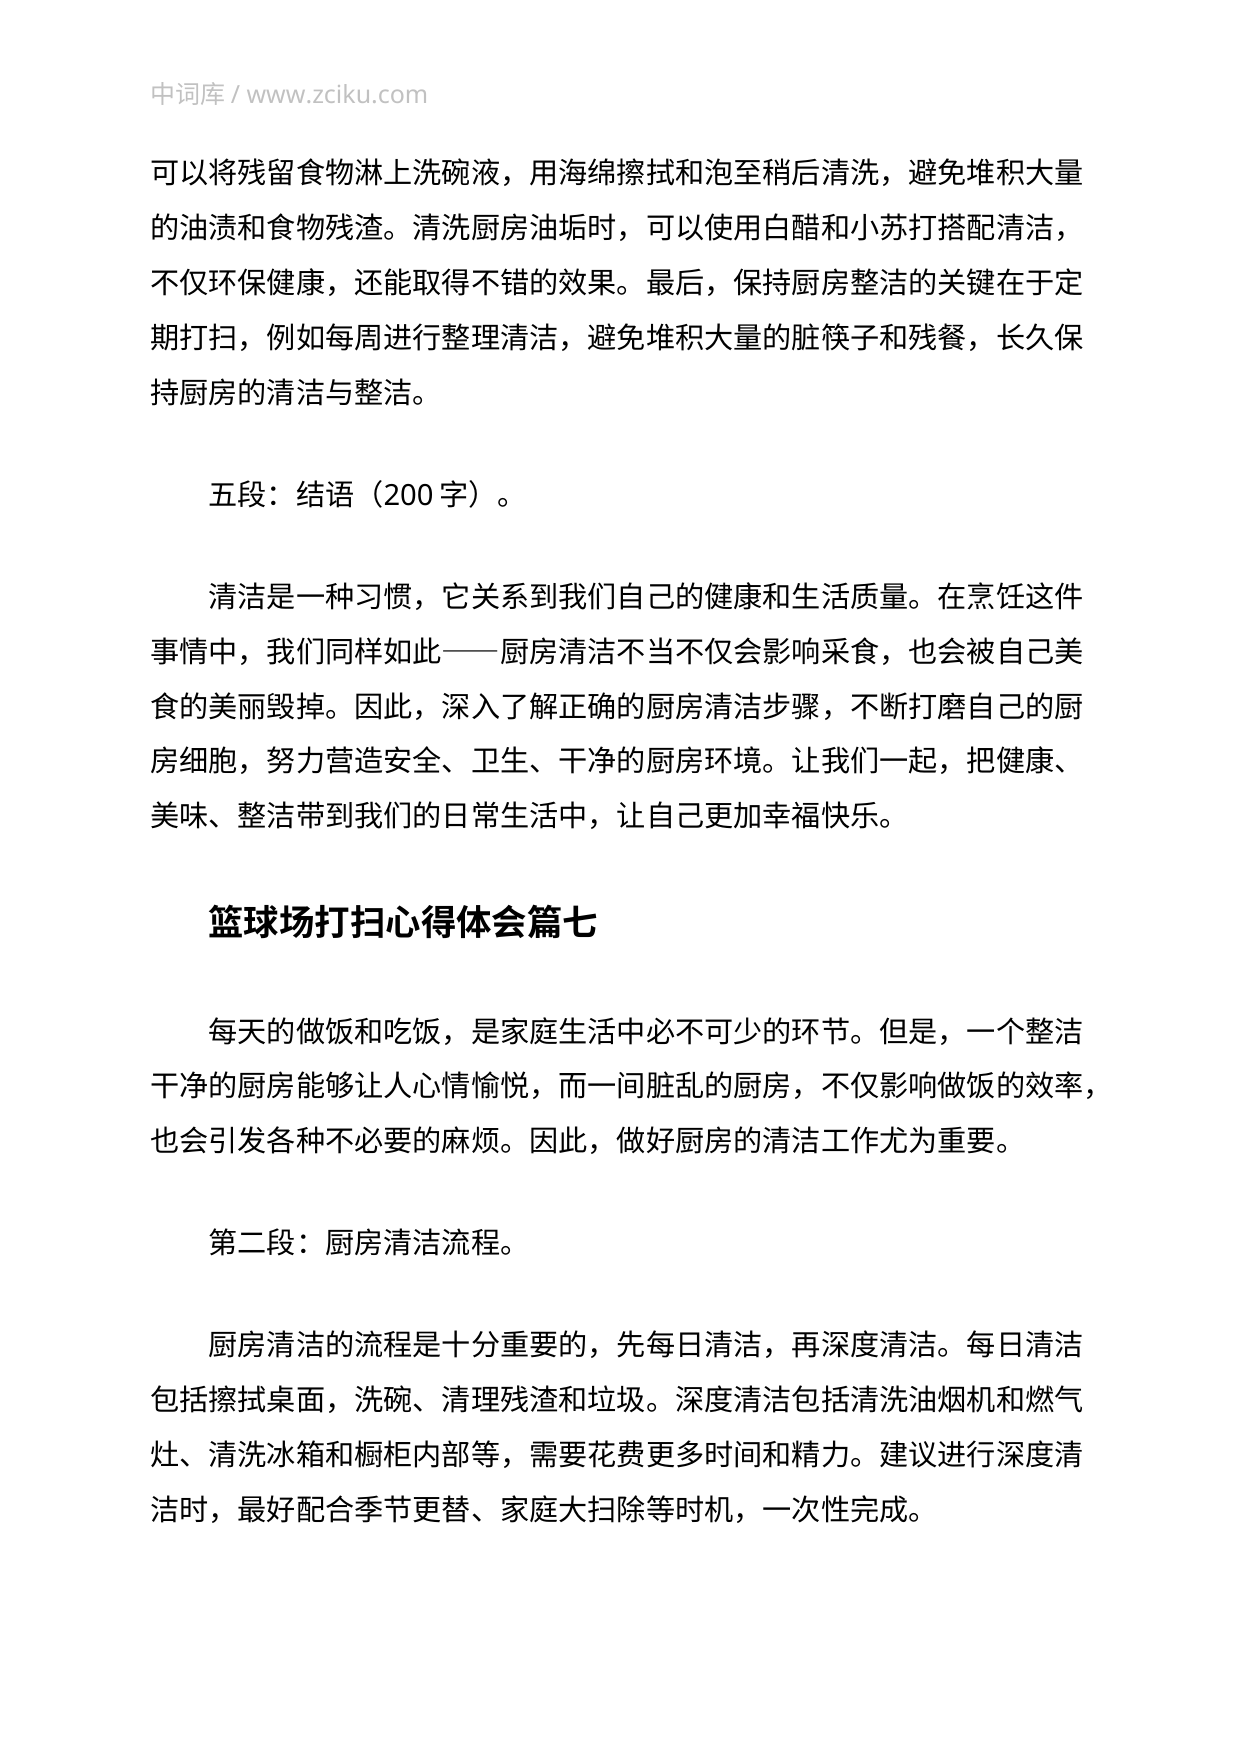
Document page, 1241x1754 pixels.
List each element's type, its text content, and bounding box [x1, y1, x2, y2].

text 篮球场打扫心得体会篇七 [150, 895, 1090, 946]
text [150, 150, 1090, 412]
text 五段：结语（200字）。 [150, 471, 1090, 514]
text 每天的做饭和吃饭，是家庭生活中必不可少的环节。但是，一个整洁干净的厨房能够让人心情愉悦，而一间脏乱的厨房，不仅影响做饭的效率，也会引发各种不必要的麻烦。因此，做好厨房的清洁工作尤为重要。 [150, 1008, 1090, 1160]
text 清洁是一种习惯，它关系到我们自己的健康和生活质量。在烹饪这件事情中，我们同样如此——厨房清洁不当不仅会影响采食，也会被自己美食的美丽毁掉。因此，深入了解正确的厨房清洁步骤，不断打磨自己的厨房细胞，努力营造安全、卫生、干净的厨房环境。让我们一起，把健康、美味、整洁带到我们的日常生活中，让自己更加幸福快乐。 [150, 573, 1090, 835]
text 厨房清洁的流程是十分重要的，先每日清洁，再深度清洁。每日清洁包括擦拭桌面，洗碗、清理残渣和垃圾。深度清洁包括清洗油烟机和燃气灶、清洗冰箱和橱柜内部等，需要花费更多时间和精力。建议进行深度清洁时，最好配合季节更替、家庭大扫除等时机，一次性完成。 [150, 1321, 1090, 1528]
text 第二段：厨房清洁流程。 [150, 1220, 1090, 1262]
